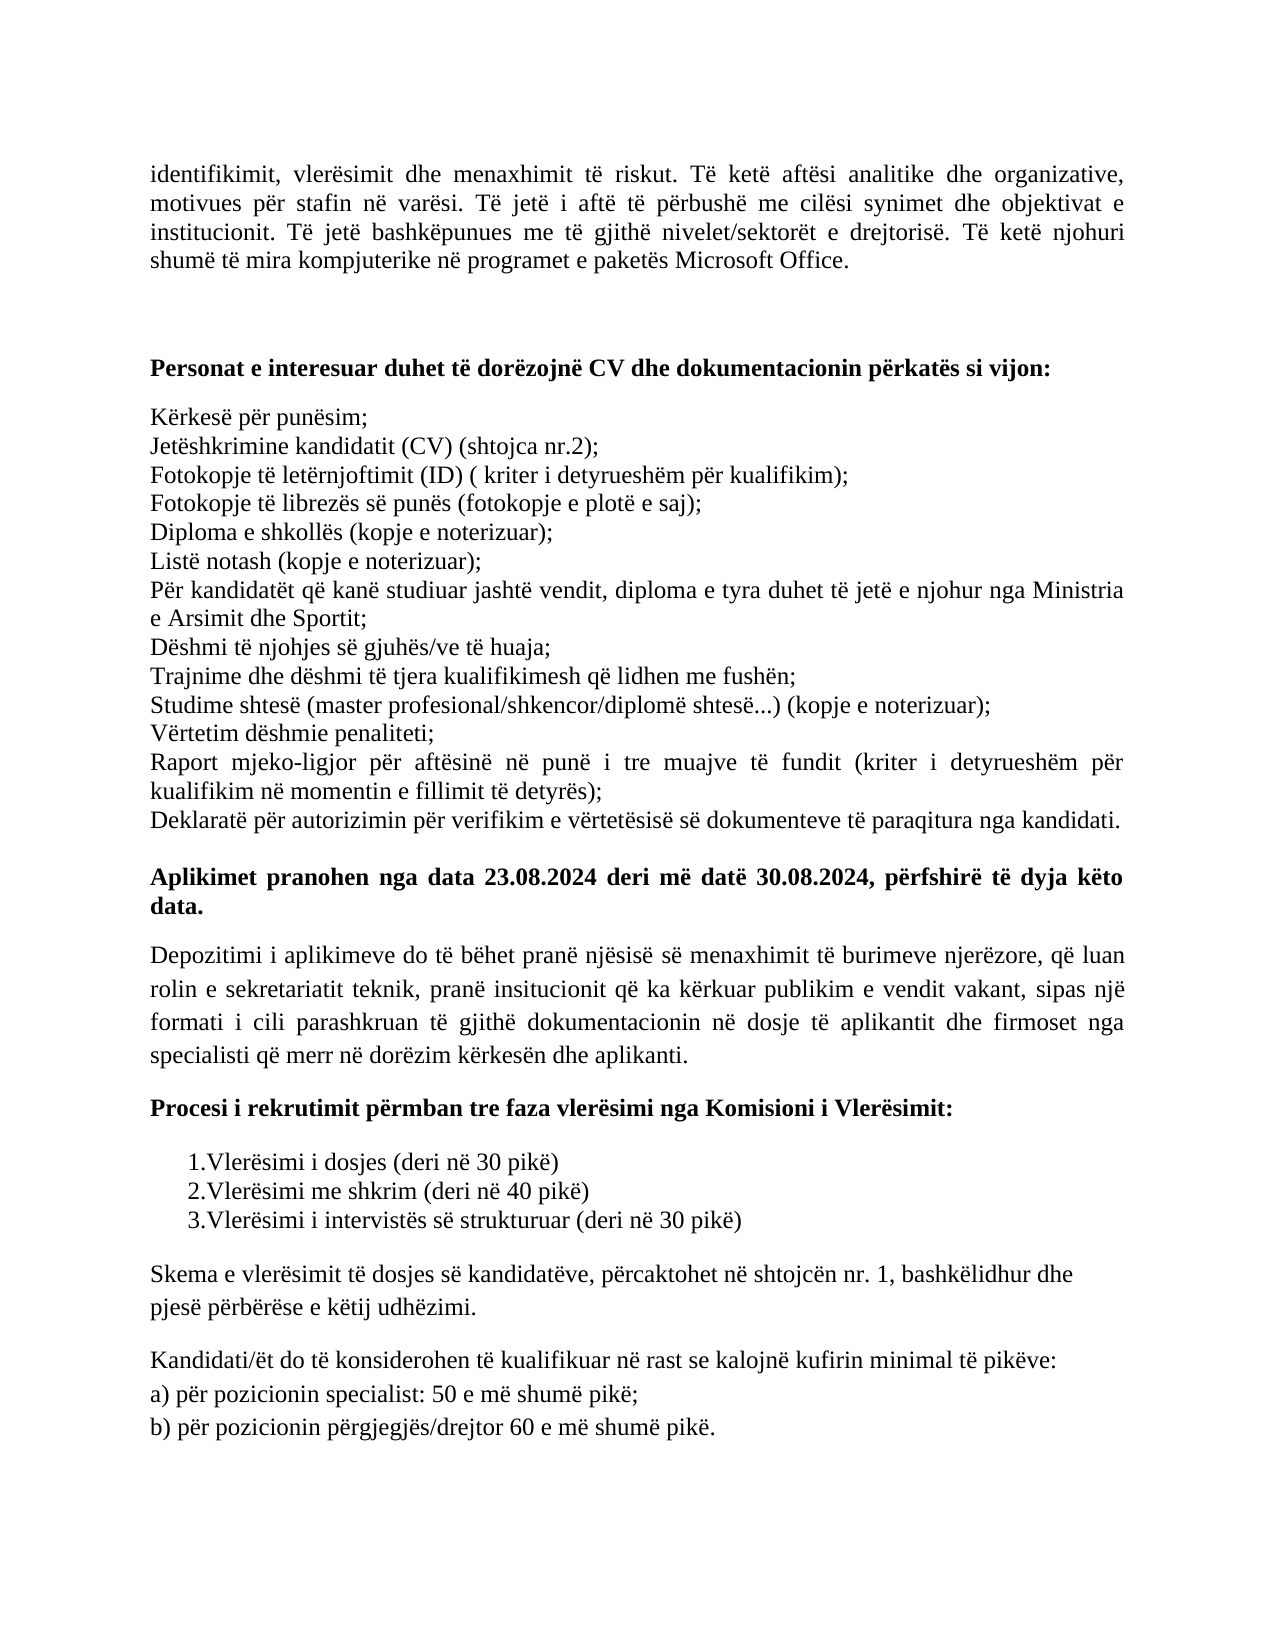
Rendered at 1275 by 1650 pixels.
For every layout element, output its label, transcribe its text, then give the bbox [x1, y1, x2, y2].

text Trajnime dhe dëshmi të tjera kualifikimesh që lidhen me fushën; [150, 661, 1125, 690]
text Diploma e shkollës (kopje e noterizuar); [150, 517, 1125, 546]
text Deklaratë për autorizimin për verifikim e vërtetësisë së dokumenteve të paraqitura nga kandidati. [150, 805, 1125, 833]
text 3.Vlerësimi i intervistës së strukturuar (deri në 30 pikë) [150, 1205, 1125, 1234]
text Për kandidatët që kanë studiuar jashtë vendit, diploma e tyra duhet të jetë e njohur nga Ministria e Arsimit dhe Sportit; [150, 575, 1125, 632]
text Vërtetim dëshmie penaliteti; [150, 718, 1125, 747]
text a) për pozicionin specialist: 50 e më shumë pikë; [150, 1379, 1125, 1407]
text 2.Vlerësimi me shkrim (deri në 40 pikë) [187, 1176, 1125, 1205]
text Raport mjeko-ligjor për aftësinë në punë i tre muajve të fundit (kriter i detyrueshëm për kualifikim në momentin e fillimit të detyrës); [150, 747, 1125, 805]
text 1.Vlerësimi i dosjes (deri në 30 pikë) [187, 1147, 1125, 1176]
text Aplikimet pranohen nga data 23.08.2024 deri më datë 30.08.2024, përfshirë të dyja këto data. [150, 862, 1125, 920]
text Fotokopje të letërnjoftimit (ID) ( kriter i detyrueshëm për kualifikim); [150, 460, 1125, 488]
text Listë notash (kopje e noterizuar); [150, 546, 1125, 575]
text Procesi i rekrutimit përmban tre faza vlerësimi nga Komisioni i Vlerësimit: [150, 1093, 1125, 1122]
text b) për pozicionin përgjegjës/drejtor 60 e më shumë pikë. [150, 1412, 1125, 1440]
text Dëshmi të njohjes së gjuhës/ve të huaja; [150, 632, 1125, 661]
text Jetëshkrimine kandidatit (CV) (shtojca nr.2); [150, 431, 1125, 460]
text Personat e interesuar duhet të dorëzojnë CV dhe dokumentacionin përkatës si vijon: [150, 353, 1125, 381]
text Fotokopje të librezës së punës (fotokopje e plotë e saj); [150, 488, 1125, 517]
text Studime shtesë (master profesional/shkencor/diplomë shtesë...) (kopje e noterizuar); [150, 690, 1125, 718]
text Kandidati/ët do të konsiderohen të kualifikuar në rast se kalojnë kufirin minimal të pikëve: [150, 1346, 1125, 1374]
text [150, 159, 1125, 274]
text Kërkesë për punësim; [150, 402, 1125, 431]
text Skema e vlerësimit të dosjes së kandidatëve, përcaktohet në shtojcën nr. 1, bashkëlidhur dhe pjesë përbërëse e këtij udhëzimi. [150, 1259, 1125, 1321]
text Depozitimi i aplikimeve do të bëhet pranë njësisë së menaxhimit të burimeve njerëzore, që luan rolin e sekretariatit teknik, pranë insitucionit që ka kërkuar publikim e vendit vakant, sipas një formati i cili parashkruan të gjithë dokumentacionin në dosje të aplikantit dhe firmoset nga specialisti që merr në dorëzim kërkesën dhe aplikanti. [150, 941, 1125, 1068]
